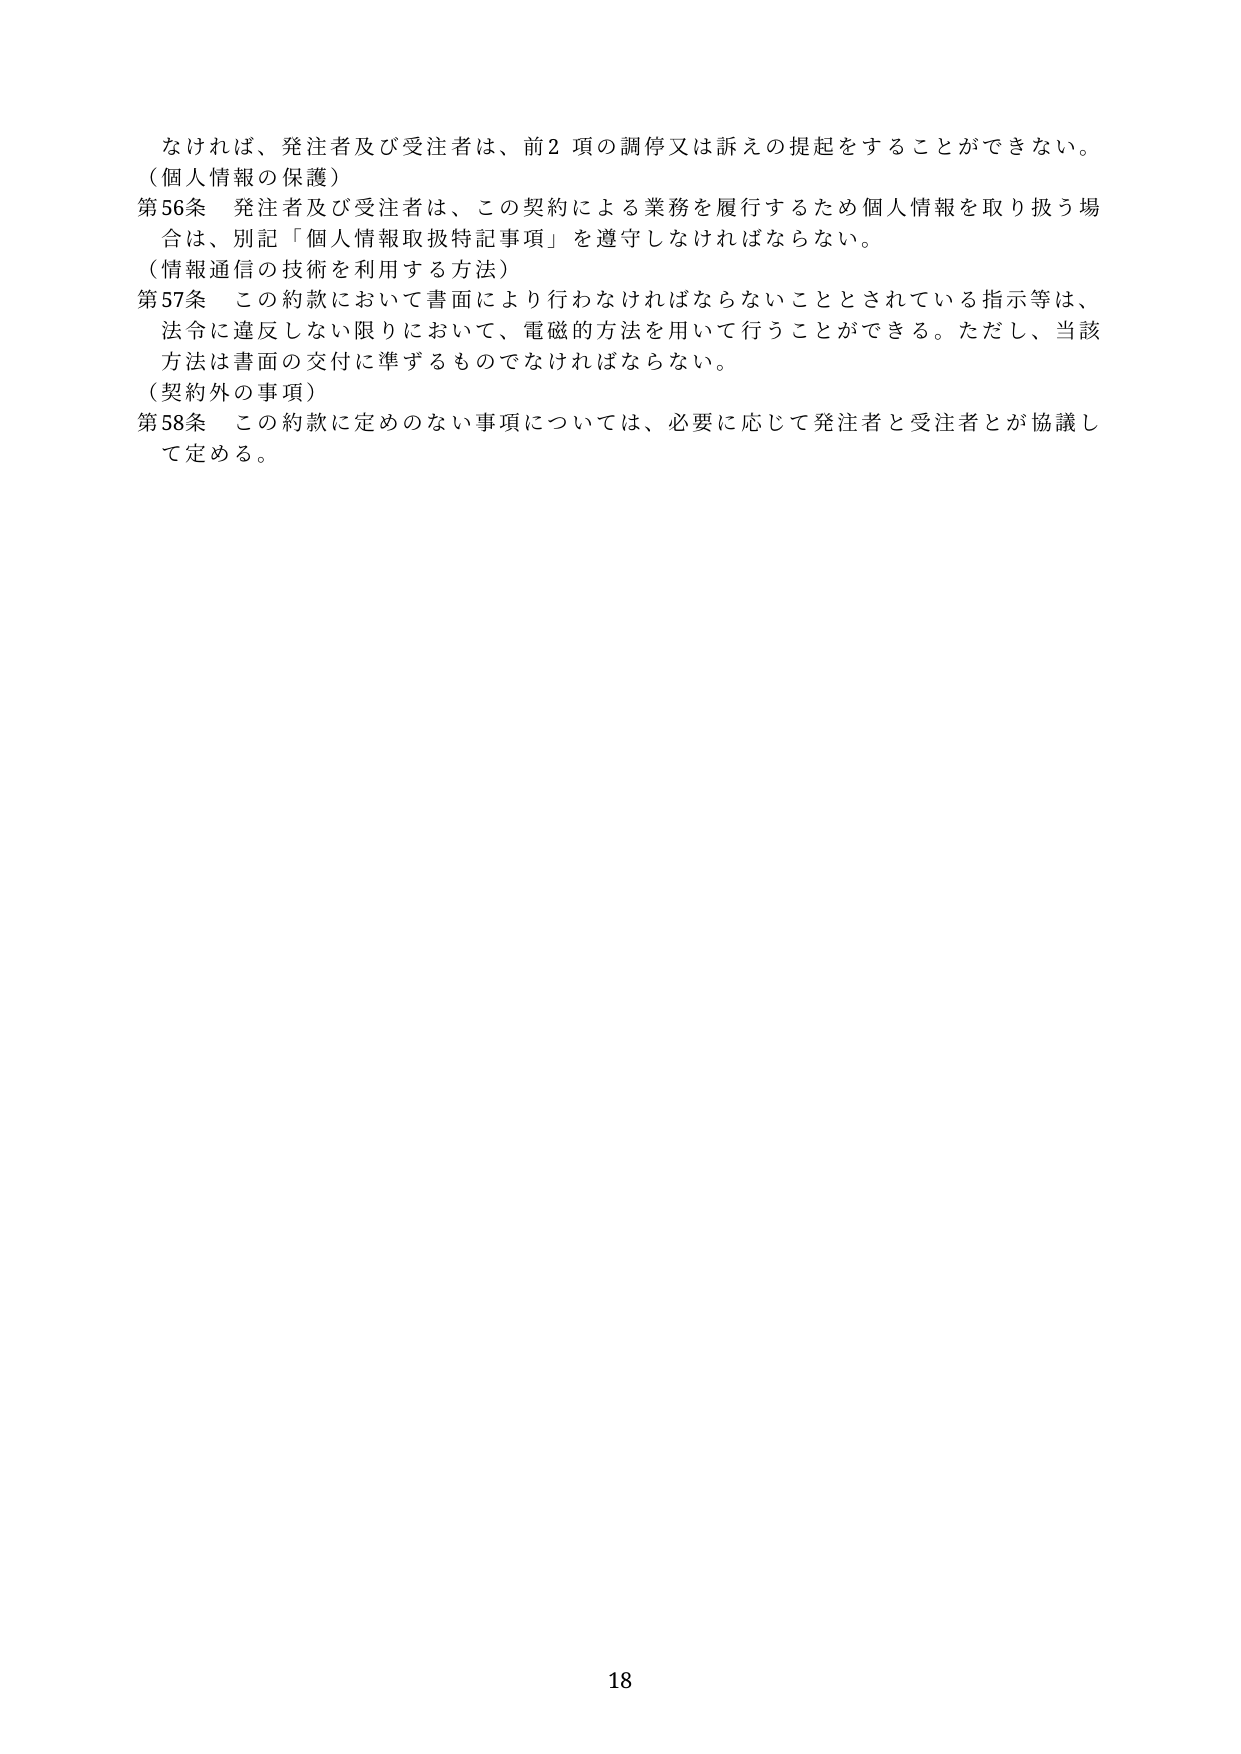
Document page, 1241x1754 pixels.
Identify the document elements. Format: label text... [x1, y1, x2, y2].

text （個人情報の保護） [137, 161, 1103, 191]
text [137, 130, 1103, 161]
text 第56条 発注者及び受注者は、この契約による業務を履行するため個人情報を取り扱う場合は、別記「個人情報取扱特記事項」を遵守しなければならない。 [137, 191, 1103, 253]
text （情報通信の技術を利用する方法） [137, 253, 1103, 284]
text 第58条 この約款に定めのない事項については、必要に応じて発注者と受注者とが協議して定める。 [137, 407, 1103, 468]
text （契約外の事項） [137, 376, 1103, 407]
text 第57条 この約款において書面により行わなければならないこととされている指示等は、法令に違反しない限りにおいて、電磁的方法を用いて行うことができる。ただし、当該方法は書面の交付に準ずるものでなければならない。 [137, 284, 1103, 376]
